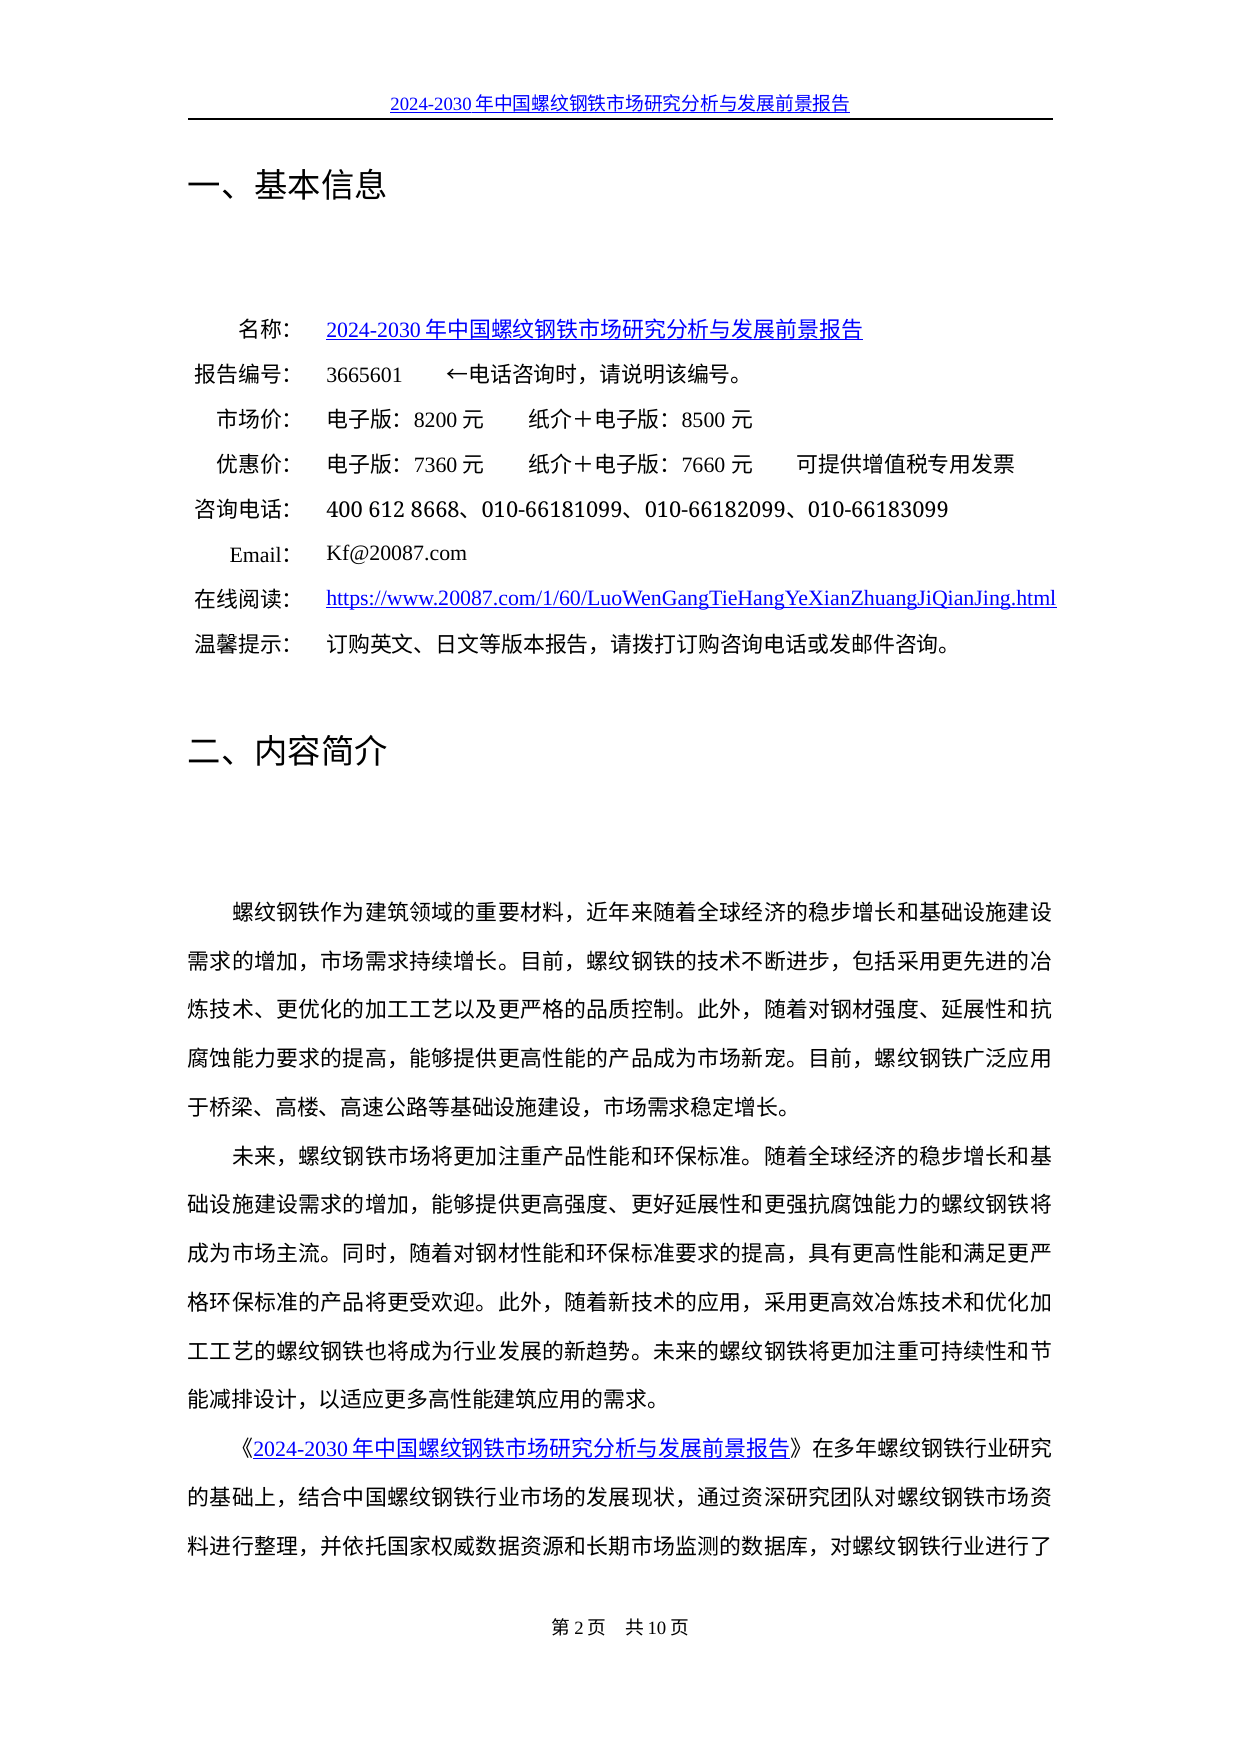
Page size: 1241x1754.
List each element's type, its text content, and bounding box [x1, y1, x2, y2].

title 一、基本信息 [187, 150, 1053, 215]
table_cell 咨询电话： [167, 492, 315, 537]
table_cell 电子版：8200 元 纸介＋电子版：8500 元 [315, 402, 1073, 447]
table_cell 优惠价： [167, 447, 315, 492]
table_cell 3665601 ←电话咨询时，请说明该编号。 [315, 357, 1073, 402]
table_cell 订购英文、日文等版本报告，请拨打订购咨询电话或发邮件咨询。 [315, 627, 1073, 672]
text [187, 894, 1053, 1561]
table_cell 400 612 8668、010-66181099、010-66182099、010-66183099 [315, 492, 1073, 537]
table_cell 温馨提示： [167, 627, 315, 672]
title 二、内容简介 [187, 717, 1053, 782]
table_header 2024-2030年中国螺纹钢铁市场研究分析与发展前景报告 [315, 312, 1073, 357]
table_cell [315, 582, 1073, 627]
table_cell 报告编号： [167, 357, 315, 402]
table_cell 电子版：7360 元 纸介＋电子版：7660 元 可提供增值税专用发票 [315, 447, 1073, 492]
table_header 名称： [167, 312, 315, 357]
table_cell Email： [167, 537, 315, 582]
table_cell 市场价： [167, 402, 315, 447]
table_cell Kf@20087.com [315, 537, 1073, 582]
table_cell 在线阅读： [167, 582, 315, 627]
